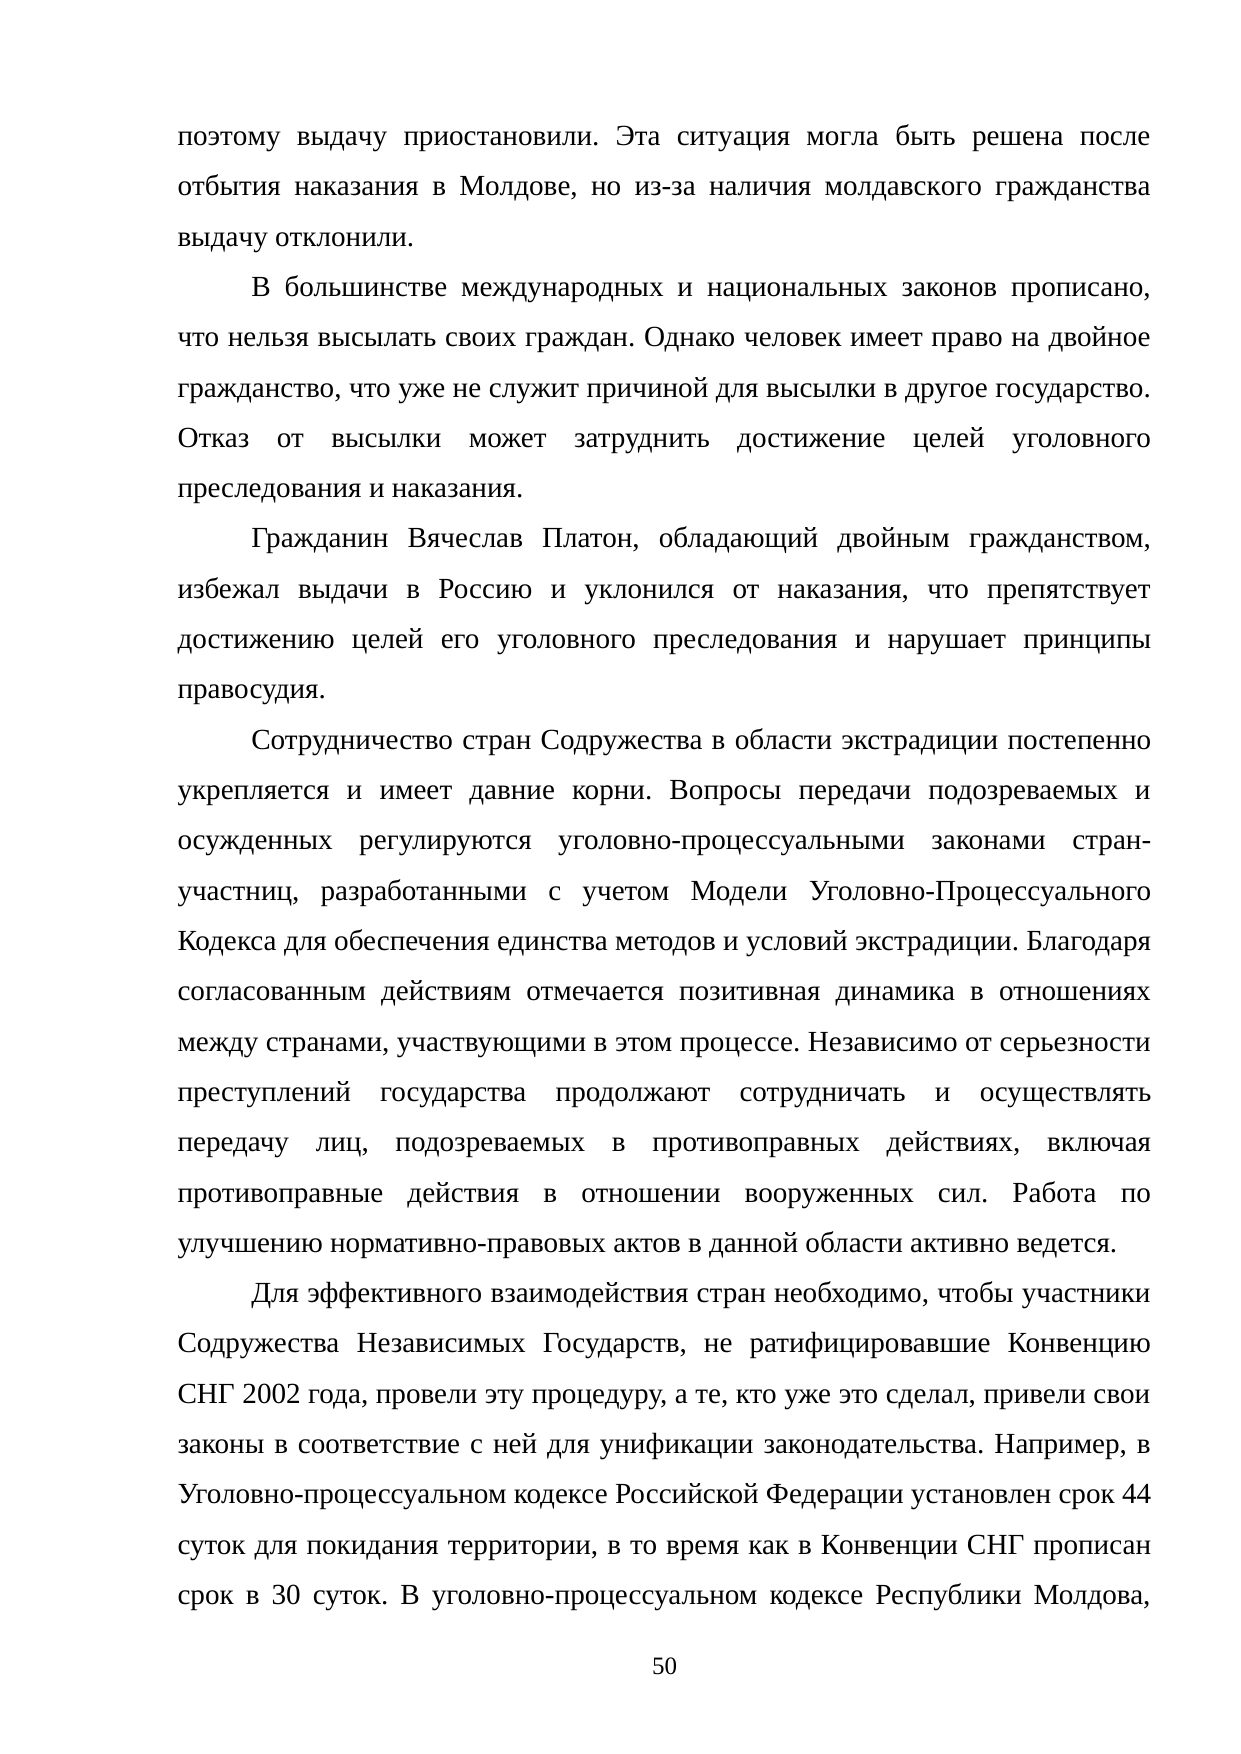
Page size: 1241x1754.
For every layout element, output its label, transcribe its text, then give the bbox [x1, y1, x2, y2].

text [177, 1275, 1152, 1611]
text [177, 118, 1152, 252]
text В большинстве международных и национальных законов прописано, что нельзя высылать своих граждан. Однако человек имеет право на двойное гражданство, что уже не служит причиной для высылки в другое государство. Отказ от высылки может затруднить достижение целей уголовного преследования и наказания. [177, 269, 1152, 504]
text Сотрудничество стран Содружества в области экстрадиции постепенно укрепляется и имеет давние корни. Вопросы передачи подозреваемых и осужденных регулируются уголовно-процессуальными законами стран-участниц, разработанными с учетом Модели Уголовно-Процессуального Кодекса для обеспечения единства методов и условий экстрадиции. Благодаря согласованным действиям отмечается позитивная динамика в отношениях между странами, участвующими в этом процессе. Независимо от серьезности преступлений государства продолжают сотрудничать и осуществлять передачу лиц, подозреваемых в противоправных действиях, включая противоправные действия в отношении вооруженных сил. Работа по улучшению нормативно-правовых актов в данной области активно ведется. [177, 722, 1152, 1258]
text Гражданин Вячеслав Платон, обладающий двойным гражданством, избежал выдачи в Россию и уклонился от наказания, что препятствует достижению целей его уголовного преследования и нарушает принципы правосудия. [177, 521, 1152, 705]
